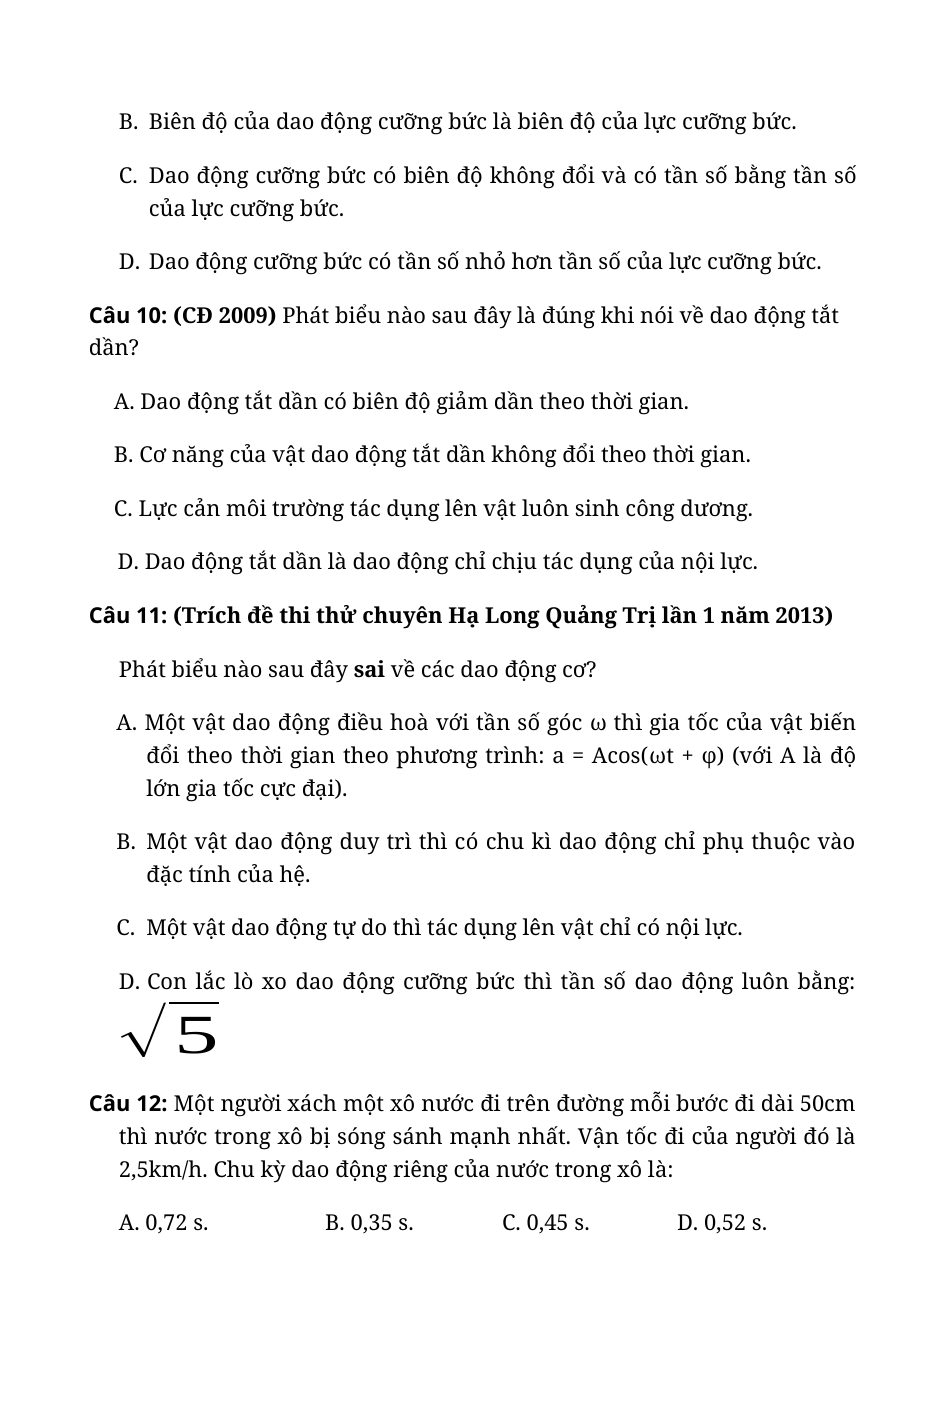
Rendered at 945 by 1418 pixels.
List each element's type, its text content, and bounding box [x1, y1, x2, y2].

text C. Một vật dao động tự do thì tác dụng lên vật chỉ có nội lực. [116, 912, 856, 942]
text B. Biên độ của dao động cưỡng bức là biên độ của lực cưỡng bức. [89, 106, 856, 136]
text Câu 11: (Trích đề thi thử chuyên Hạ Long Quảng Trị lần 1 năm 2013) [89, 600, 856, 630]
text C. Lực cản môi trường tác dụng lên vật luôn sinh công dương. [89, 493, 856, 523]
text A. Dao động tắt dần có biên độ giảm dần theo thời gian. [89, 386, 856, 416]
text C. Dao động cưỡng bức có biên độ không đổi và có tần số bằng tần số của lực cưỡng bức. [119, 160, 856, 222]
text Câu 10: (CĐ 2009) Phát biểu nào sau đây là đúng khi nói về dao động tắt dần? [89, 300, 856, 362]
text A. 0,72 s. B. 0,35 s. C. 0,45 s. D. 0,52 s. [89, 1207, 856, 1237]
text Câu 12: Một người xách một xô nước đi trên đường mỗi bước đi dài 50cm thì nước trong xô bị sóng sánh mạnh nhất. Vận tốc đi của người đó là 2,5km/h. kỳ dao động riêng của nước trong xô là: [89, 1088, 856, 1183]
text D. Con lắc lò xo dao động cưỡng bức thì tần số dao động luôn bằng: [89, 966, 856, 1064]
text A. Một vật dao động điều hoà với tần số góc ω thì gia tốc của vật biến đổi theo thời gian theo phương trình: a = Acos(ωt + φ) (với A là độ lớn gia tốc cực đại). [116, 707, 856, 802]
text B. Một vật dao động duy trì thì có chu kì dao động chỉ phụ thuộc vào đặc tính của hệ. [116, 826, 856, 889]
text D. Dao động tắt dần là dao động chỉ chịu tác dụng của nội lực. [89, 547, 856, 576]
text D. Dao động cưỡng bức có tần số nhỏ hơn tần số của lực cưỡng bức. [89, 246, 856, 276]
text Phát biểu nào sau đây sai về các dao động cơ? [89, 654, 856, 683]
text B. Cơ năng của vật dao động tắt dần không đổi theo thời gian. [89, 439, 856, 469]
